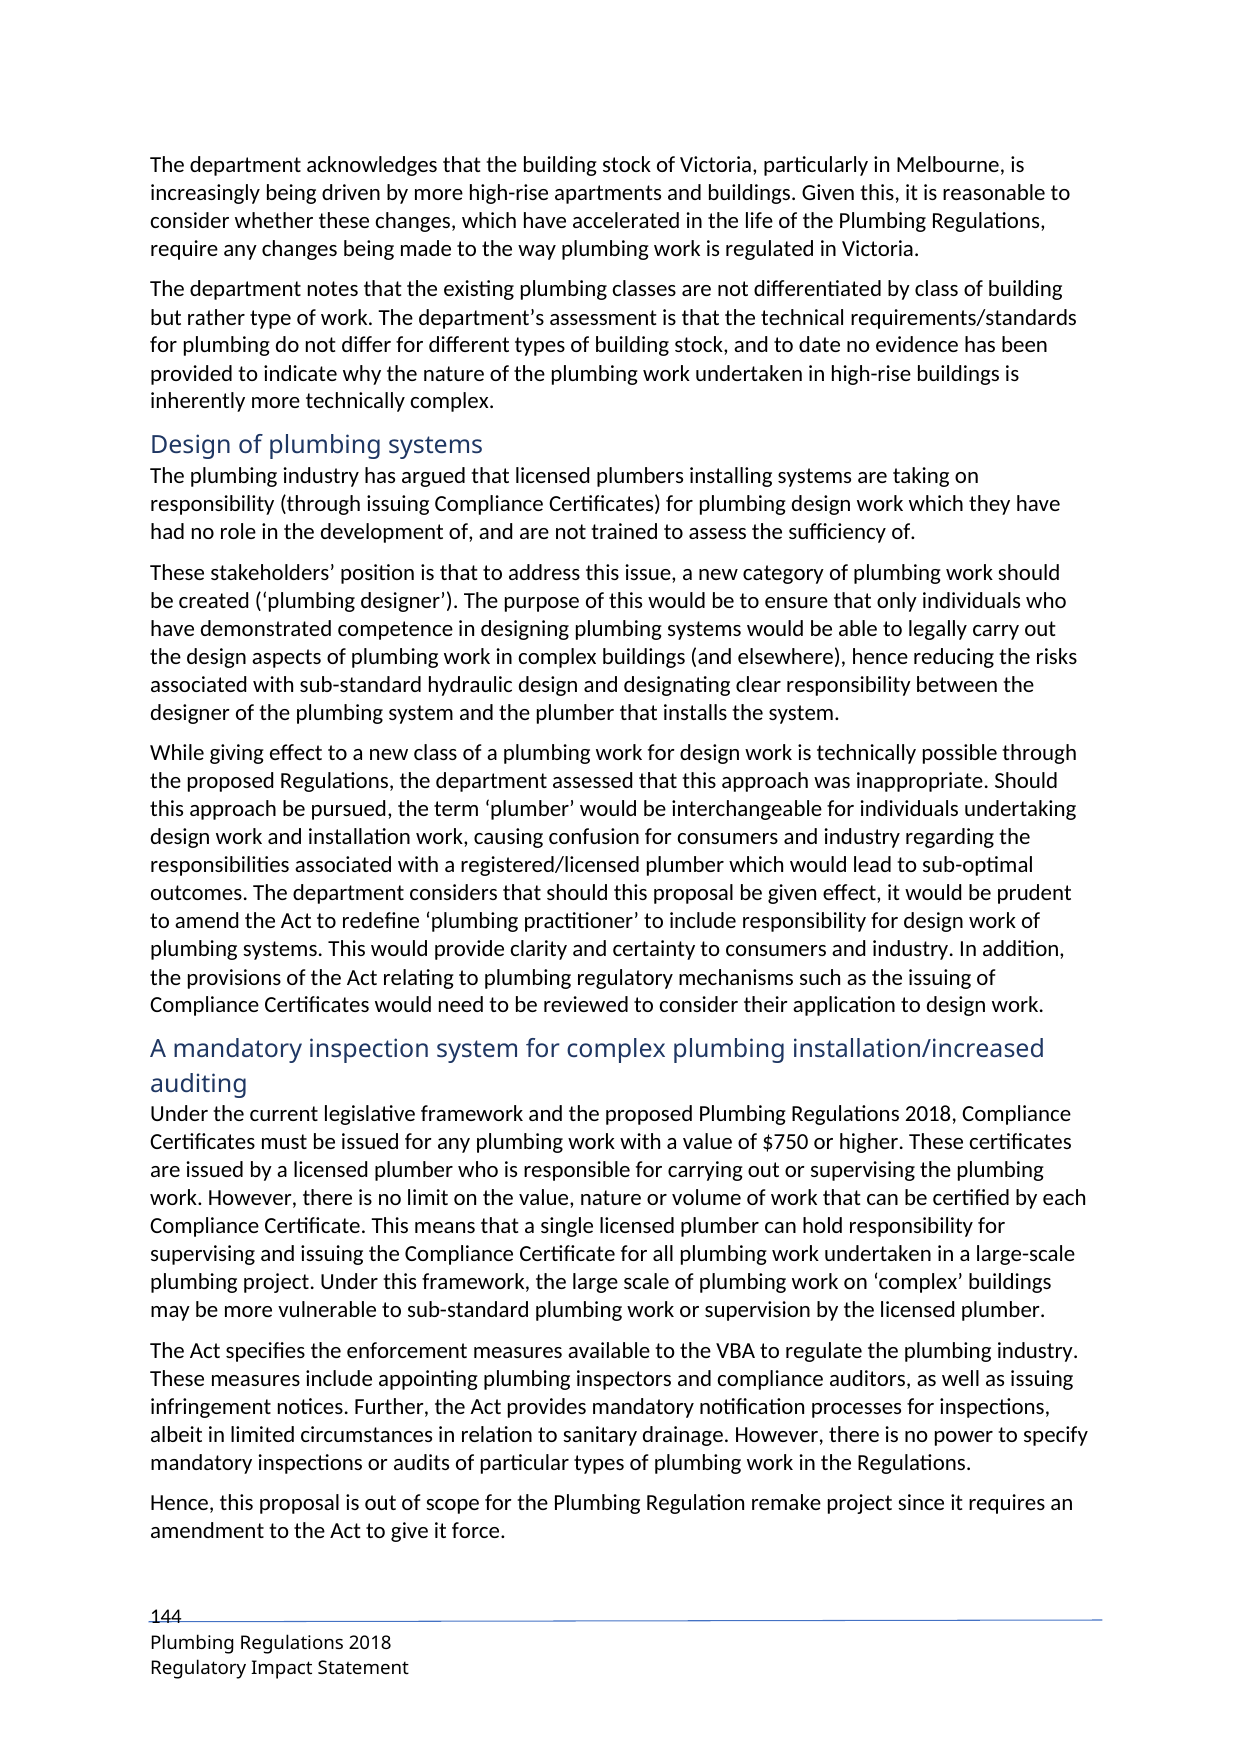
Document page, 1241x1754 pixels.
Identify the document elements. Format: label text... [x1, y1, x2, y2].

subtitle Design of plumbing systems [150, 427, 1090, 461]
subtitle A mandatory inspection system for complex plumbing installation/increased auditing [150, 1031, 1090, 1099]
text Under the current legislative framework and the proposed Plumbing Regulations 2018, Compliance Certificates must be issued for any plumbing work with a value of $750 or higher. These certificates are issued by a licensed plumber who is responsible for carrying out or supervising the plumbing work. However, there is no limit on the value, nature or volume of work that can be certified by each Compliance Certificate. This means that a single licensed plumber can hold responsibility for supervising and issuing the Compliance Certificate for all plumbing work undertaken in a large-scale plumbing project. Under this framework, the large scale of plumbing work on ‘complex’ buildings may be more vulnerable to sub-standard plumbing work or supervision by the licensed plumber. [150, 1099, 1090, 1323]
text These stakeholders’ position is that to address this issue, a new category of plumbing work should be created (‘plumbing designer’). The purpose of this would be to ensure that only individuals who have demonstrated competence in designing plumbing systems would be able to legally carry out the design aspects of plumbing work in complex buildings (and elsewhere), hence reducing the risks associated with sub-standard hydraulic design and designating clear responsibility between the designer of the plumbing system and the plumber that installs the system. [150, 558, 1090, 726]
text Hence, this proposal is out of scope for the Plumbing Regulation remake project since it requires an amendment to the Act to give it force. [150, 1488, 1090, 1544]
text The plumbing industry has argued that licensed plumbers installing systems are taking on responsibility (through issuing Compliance Certificates) for plumbing design work which they have had no role in the development of, and are not trained to assess the sufficiency of. [150, 461, 1090, 545]
text The Act specifies the enforcement measures available to the VBA to regulate the plumbing industry. These measures include appointing plumbing inspectors and compliance auditors, as well as issuing infringement notices. Further, the Act provides mandatory notification processes for inspections, albeit in limited circumstances in relation to sanitary drainage. However, there is no power to specify mandatory inspections or audits of particular types of plumbing work in the Regulations. [150, 1336, 1090, 1476]
text The department notes that the existing plumbing classes are not differentiated by class of building but rather type of work. The department’s assessment is that the technical requirements/standards for plumbing do not differ for different types of building stock, and to date no evidence has been provided to indicate why the nature of the plumbing work undertaken in high-rise buildings is inherently more technically complex. [150, 274, 1090, 415]
text The department acknowledges that the building stock of Victoria, particularly in Melbourne, is increasingly being driven by more high-rise apartments and buildings. Given this, it is reasonable to consider whether these changes, which have accelerated in the life of the Plumbing Regulations, require any changes being made to the way plumbing work is regulated in Victoria. [150, 150, 1090, 262]
text While giving effect to a new class of a plumbing work for design work is technically possible through the proposed Regulations, the department assessed that this approach was inappropriate. Should this approach be pursued, the term ‘plumber’ would be interchangeable for individuals undertaking design work and installation work, causing confusion for consumers and industry regarding the responsibilities associated with a registered/licensed plumber which would lead to sub-optimal outcomes. The department considers that should this proposal be given effect, it would be prudent to amend the Act to redefine ‘plumbing practitioner’ to include responsibility for design work of plumbing systems. This would provide clarity and certainty to consumers and industry. In addition, the provisions of the Act relating to plumbing regulatory mechanisms such as the issuing of Compliance Certificates would need to be reviewed to consider their application to design work. [150, 738, 1090, 1019]
